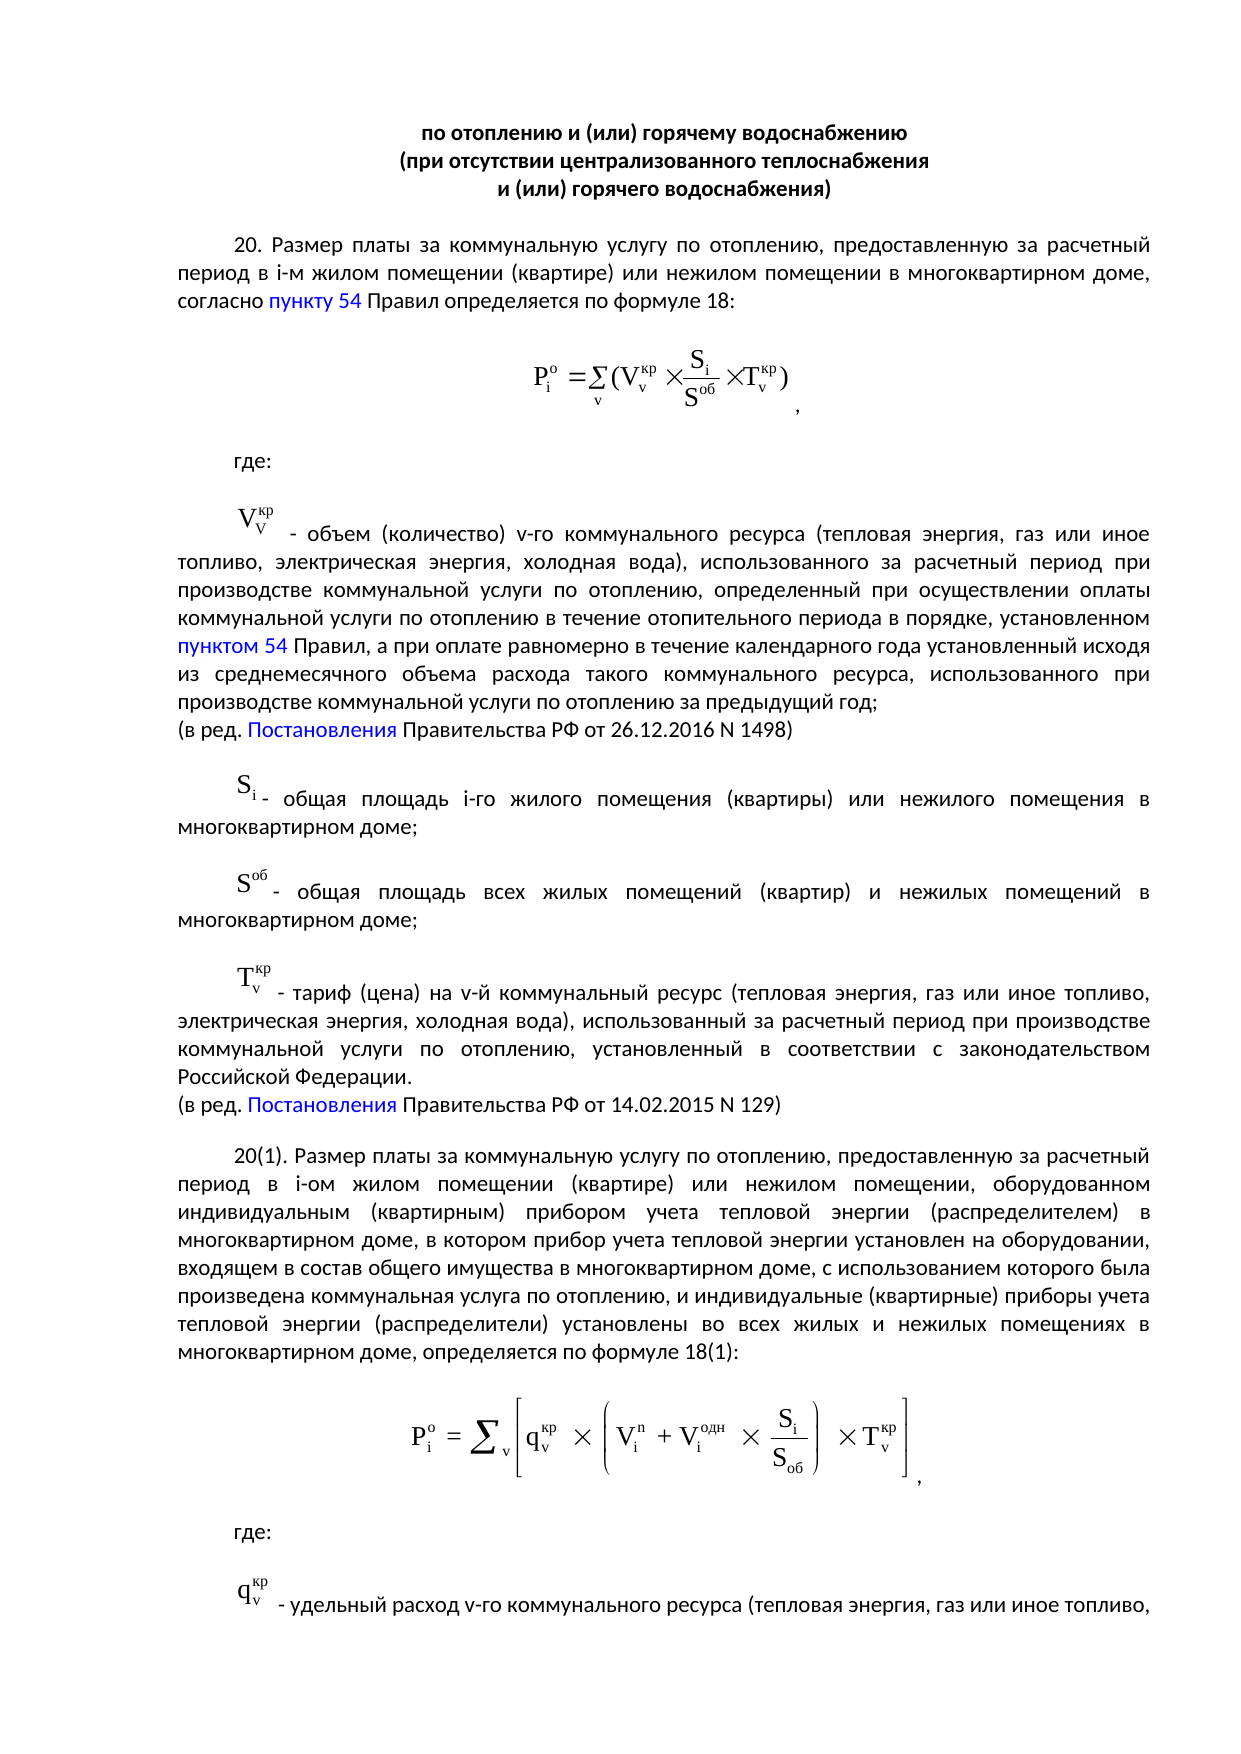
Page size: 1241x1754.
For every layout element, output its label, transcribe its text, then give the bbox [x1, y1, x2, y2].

text 20(1). Размер платы за коммунальную услугу по отоплению, предоставленную за расчетный период в i-ом жилом помещении (квартире) или нежилом помещении, оборудованном индивидуальным (квартирным) прибором учета тепловой энергии (распределителем) в многоквартирном доме, в котором прибор учета тепловой энергии установлен на оборудовании, входящем в состав общего имущества в многоквартирном доме, с использованием которого была произведена коммунальная услуга по отоплению, и индивидуальные (квартирные) приборы учета тепловой энергии (распределители) установлены во всех жилых и нежилых помещениях в многоквартирном доме, определяется по формуле 18(1): [177, 1141, 1152, 1365]
title и (или) горячего водоснабжения) [177, 174, 1152, 202]
text , [177, 1393, 1152, 1489]
text - общая площадь всех жилых помещений (квартир) и нежилых помещений в многоквартирном доме; [177, 863, 1152, 933]
text где: [177, 446, 1152, 474]
text (в ред. Постановления Правительства РФ от 14.02.2015 N 129) [177, 1090, 1152, 1118]
text 20. Размер платы за коммунальную услугу по отоплению, предоставленную за расчетный период в i-м жилом помещении (квартире) или нежилом помещении в многоквартирном доме, согласно пункту 54 Правил определяется по формуле 18: [177, 230, 1152, 314]
title (при отсутствии централизованного теплоснабжения [177, 146, 1152, 174]
text - объем (количество) v-го коммунального ресурса (тепловая энергия, газ или иное топливо, электрическая энергия, холодная вода), использованного за расчетный период при производстве коммунальной услуги по отоплению, определенный при осуществлении оплаты коммунальной услуги по отоплению в течение отопительного периода в порядке, установленном пунктом 54 Правил, а при оплате равномерно в течение календарного года установленный исходя из среднемесячного объема расхода такого коммунального ресурса, использованного при производстве коммунальной услуги по отоплению за предыдущий год; [177, 497, 1152, 715]
text - тариф (цена) на v-й коммунальный ресурс (тепловая энергия, газ или иное топливо, электрическая энергия, холодная вода), использованный за расчетный период при производстве коммунальной услуги по отоплению, установленный в соответствии с законодательством Российской Федерации. [177, 956, 1152, 1090]
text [177, 1568, 1152, 1618]
text где: [177, 1517, 1152, 1545]
text , [177, 342, 1152, 418]
text (в ред. Постановления Правительства РФ от 26.12.2016 N 1498) [177, 715, 1152, 743]
text - общая площадь i-го жилого помещения (квартиры) или нежилого помещения в многоквартирном доме; [177, 766, 1152, 841]
title по отоплению и (или) горячему водоснабжению [177, 118, 1152, 146]
